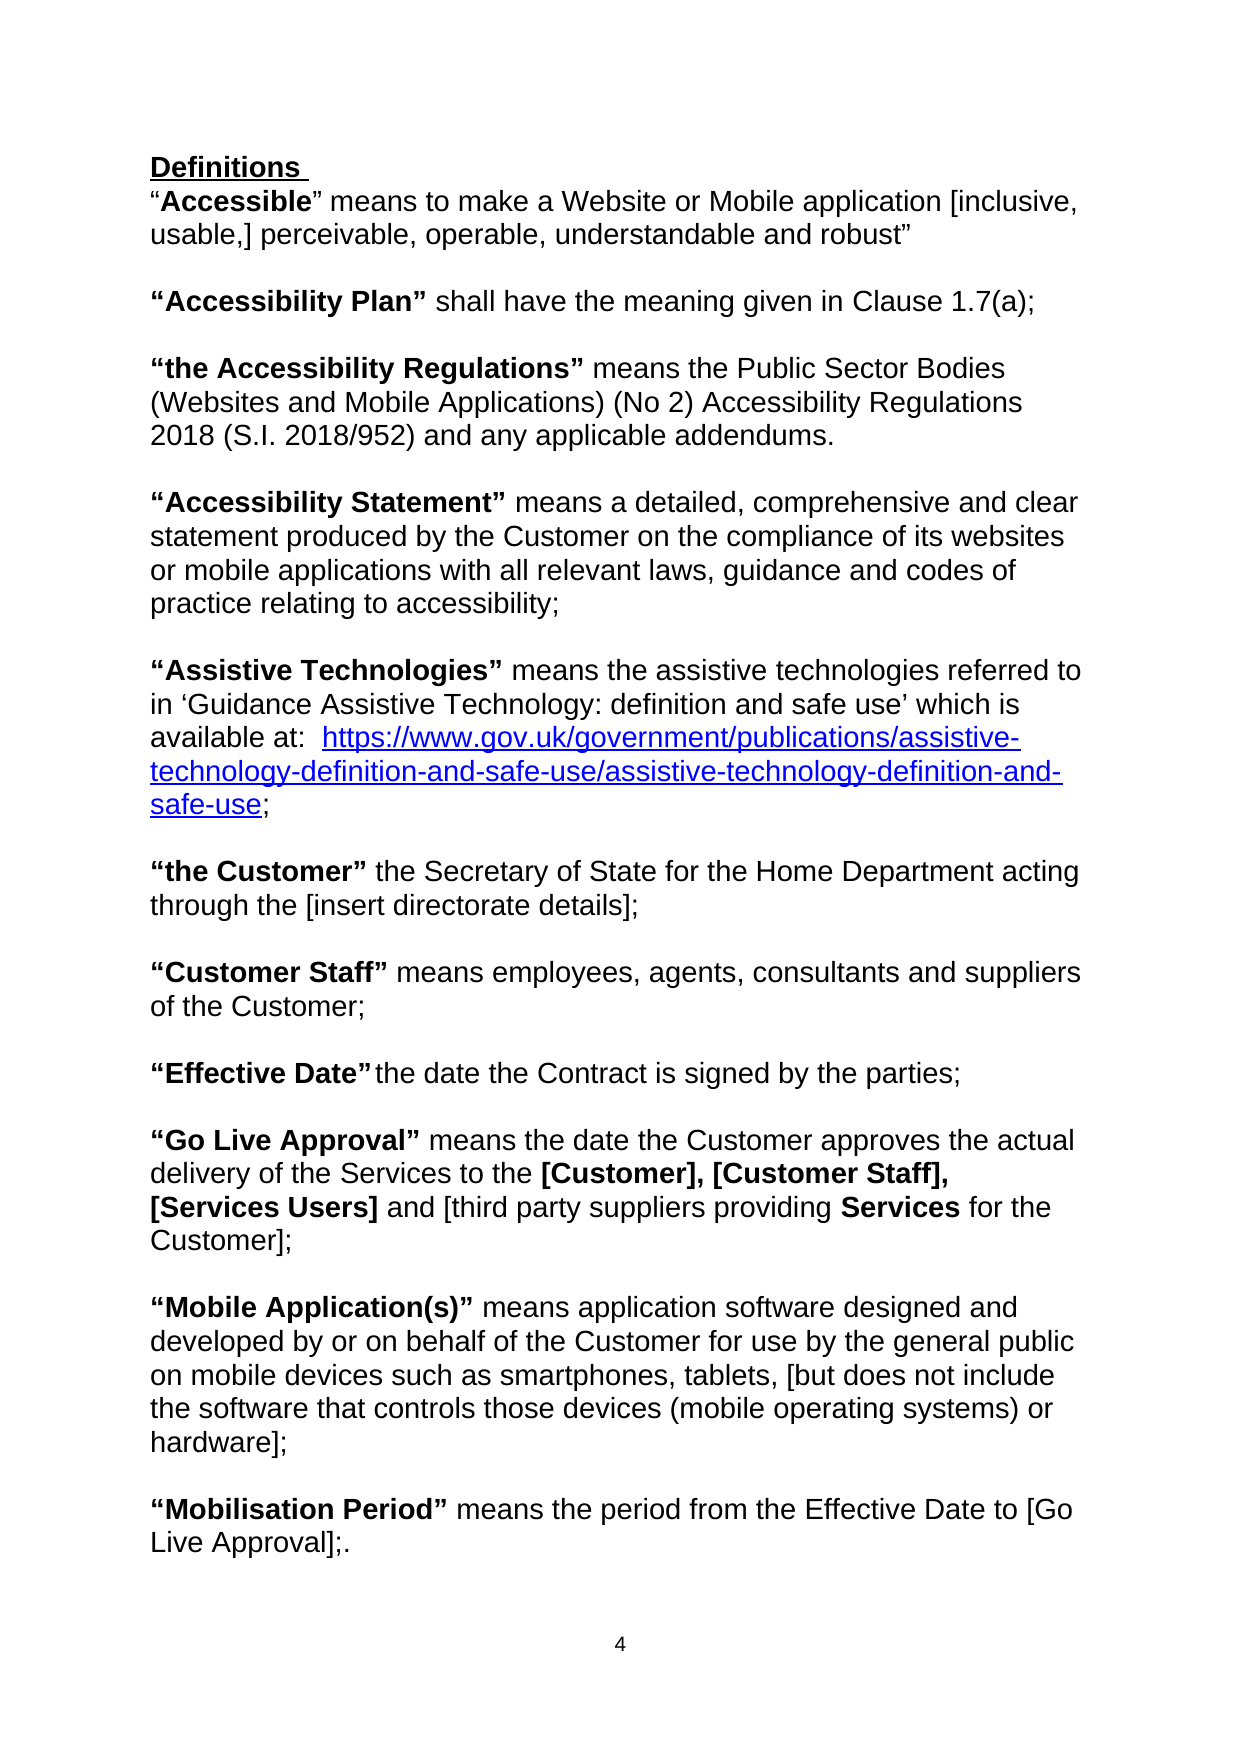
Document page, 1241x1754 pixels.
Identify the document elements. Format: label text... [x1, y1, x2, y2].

subtitle Definitions [150, 150, 1090, 183]
text “Accessibility Statement” means a detailed, comprehensive and clear statement produced by the Customer on the compliance of its websites or mobile applications with all relevant laws, guidance and codes of practice relating to accessibility; [150, 485, 1090, 619]
text “Mobile Application(s)” means application software designed and developed by or on behalf of the Customer for use by the general public on mobile devices such as smartphones, tablets, [but does not include the software that controls those devices (mobile operating systems) or hardware]; [150, 1290, 1090, 1458]
text “the Customer” the Secretary of State for the Home Department acting through the [insert directorate details]; [150, 854, 1090, 921]
text “Customer Staff” means employees, agents, consultants and suppliers of the Customer; [150, 955, 1090, 1022]
text “Go Live Approval” means the date the Customer approves the actual delivery of the Services to the [Customer], [Customer Staff], [Services Users] and [third party suppliers providing Services for the Customer]; [150, 1123, 1090, 1257]
text “Accessibility Plan” shall have the meaning given in Clause 1.7(a); [150, 284, 1090, 318]
text “Accessible” means to make a Website or Mobile application [inclusive, usable,] perceivable, operable, understandable and robust” [150, 183, 1090, 251]
text “Effective Date” the date the Contract is signed by the parties; [150, 1056, 1090, 1089]
text “Assistive Technologies” means the assistive technologies referred to in ‘Guidance Assistive Technology: definition and safe use’ which is available at: https://www.gov.uk/government/publications/assistive-technology-definition-and-safe-use/assistive-technology-definition-and-safe-use; [150, 653, 1090, 821]
text “Mobilisation Period” means the period from the Effective Date to [Go Live Approval];. [150, 1492, 1090, 1559]
text “the Accessibility Regulations” means the Public Sector Bodies (Websites and Mobile Applications) (No 2) Accessibility Regulations 2018 (S.I. 2018/952) and any applicable addendums. [150, 351, 1090, 452]
